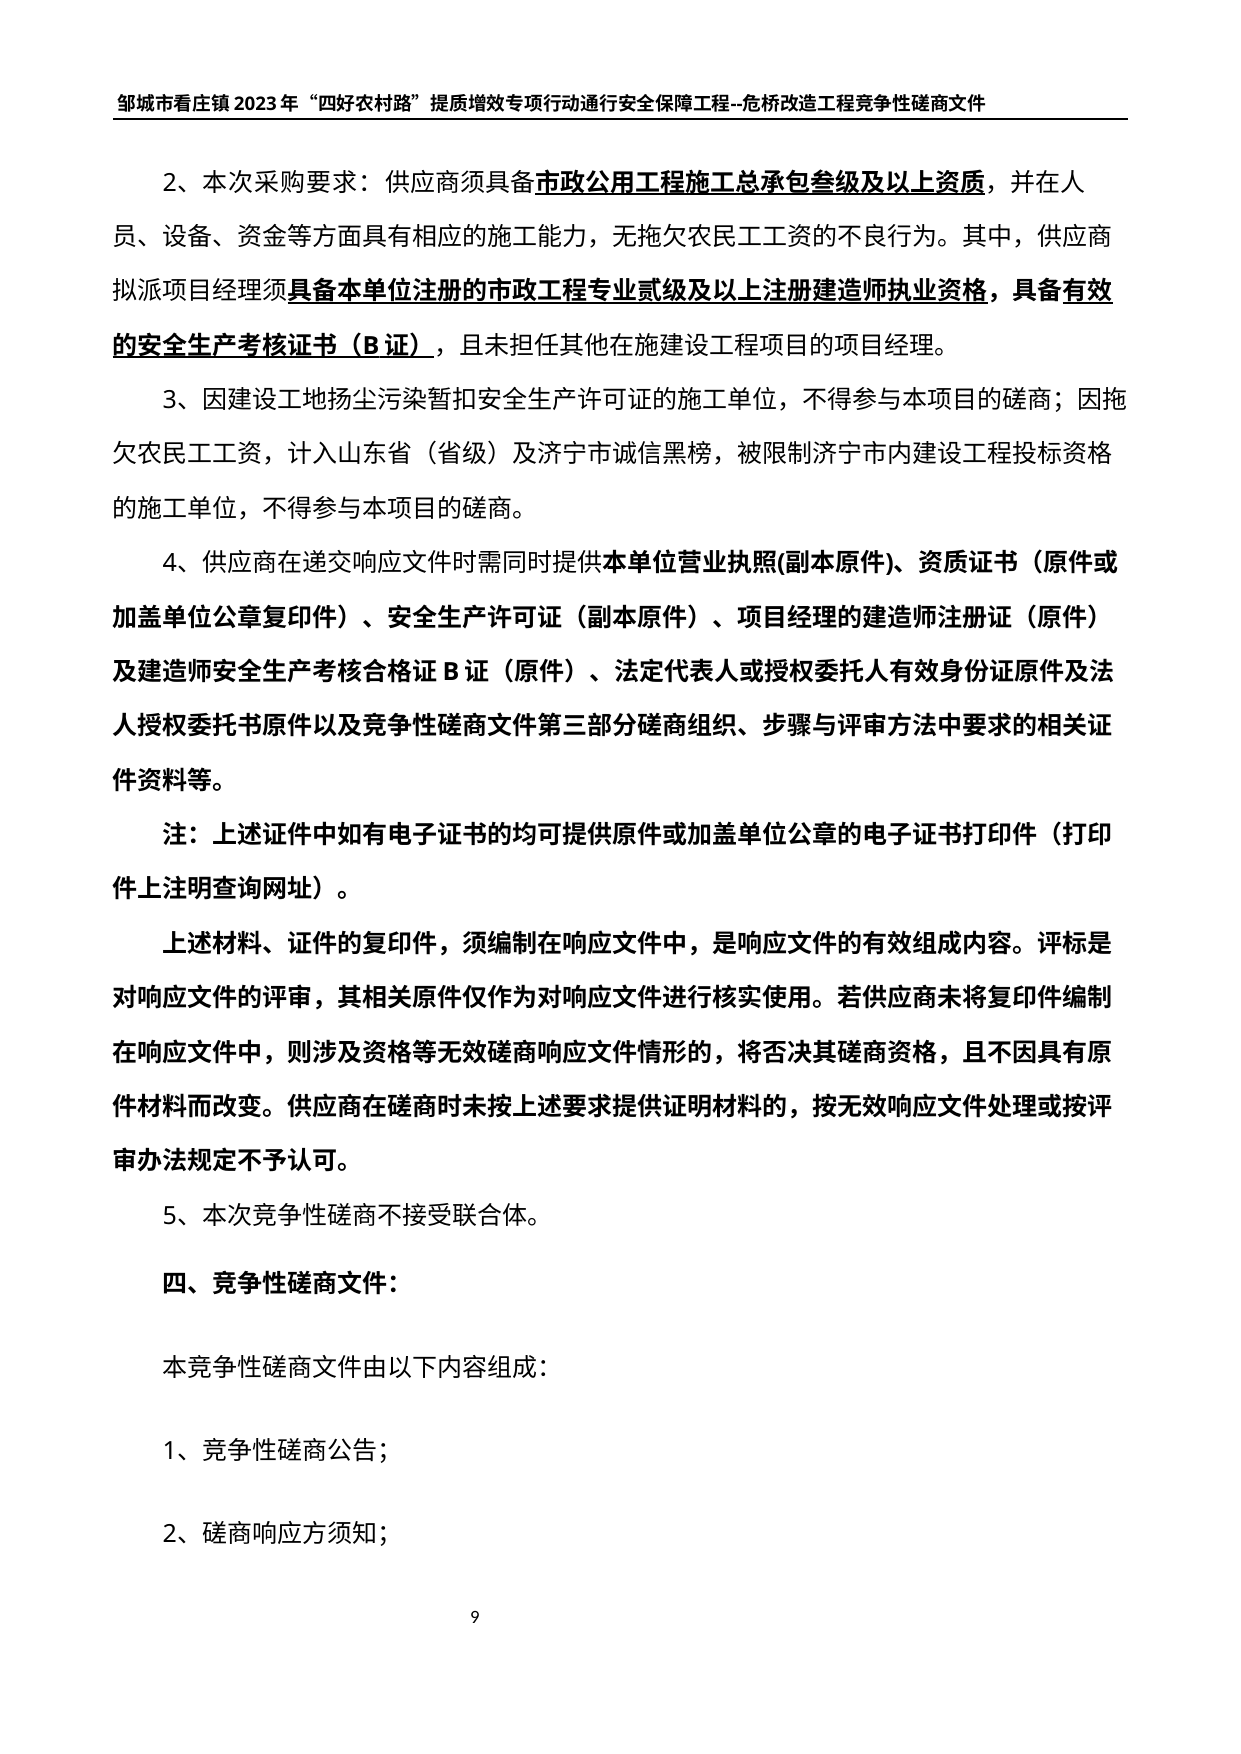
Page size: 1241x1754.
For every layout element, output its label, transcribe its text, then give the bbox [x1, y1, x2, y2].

text 上述材料、证件的复印件，须编制在响应文件中，是响应文件的有效组成内容。评标是对响应文件的评审，其相关原件仅作为对响应文件进行核实使用。若供应商未将复印件编制在响应文件中，则涉及资格等无效磋商响应文件情形的，将否决其磋商资格，且不因具有原件材料而改变。供应商在磋商时未按上述要求提供证明材料的，按无效响应文件处理或按评审办法规定不予认可。 [112, 923, 1128, 1177]
text 注：上述证件中如有电子证书的均可提供原件或加盖单位公章的电子证书打印件（打印件上注明查询网址）。 [112, 814, 1128, 905]
text 3、因建设工地扬尘污染暂扣安全生产许可证的施工单位，不得参与本项目的磋商；因拖欠农民工工资，计入山东省（省级）及济宁市诚信黑榜，被限制济宁市内建设工程投标资格的施工单位，不得参与本项目的磋商。 [112, 379, 1128, 524]
text 2、本次采购要求：供应商须具备市政公用工程施工总承包叁级及以上资质，并在人员、设备、资金等方面具有相应的施工能力，无拖欠农民工工资的不良行为。其中，供应商拟派项目经理须具备本单位注册的市政工程专业贰级及以上注册建造师执业资格，具备有效的安全生产考核证书（B证），且未担任其他在施建设工程项目的项目经理。 [112, 162, 1128, 361]
text 本竞争性磋商文件由以下内容组成： [112, 1333, 1128, 1398]
text 5、本次竞争性磋商不接受联合体。 [112, 1195, 177, 1231]
text 四、竞争性磋商文件： [112, 1249, 1128, 1314]
text 1、竞争性磋商公告； [112, 1416, 1128, 1481]
text 2、磋商响应方须知； [112, 1499, 1128, 1564]
text 5、本次竞争性磋商不接受联合体。 [527, 1195, 1128, 1231]
text 4、供应商在递交响应文件时需同时提供本单位营业执照(副本原件)、资质证书（原件或加盖单位公章复印件）、安全生产许可证（副本原件）、项目经理的建造师注册证（原件）及建造师安全生产考核合格证B证（原件）、法定代表人或授权委托人有效身份证原件及法人授权委托书原件以及竞争性磋商文件第三部分磋商组织、步骤与评审方法中要求的相关证件资料等。 [112, 543, 1128, 796]
